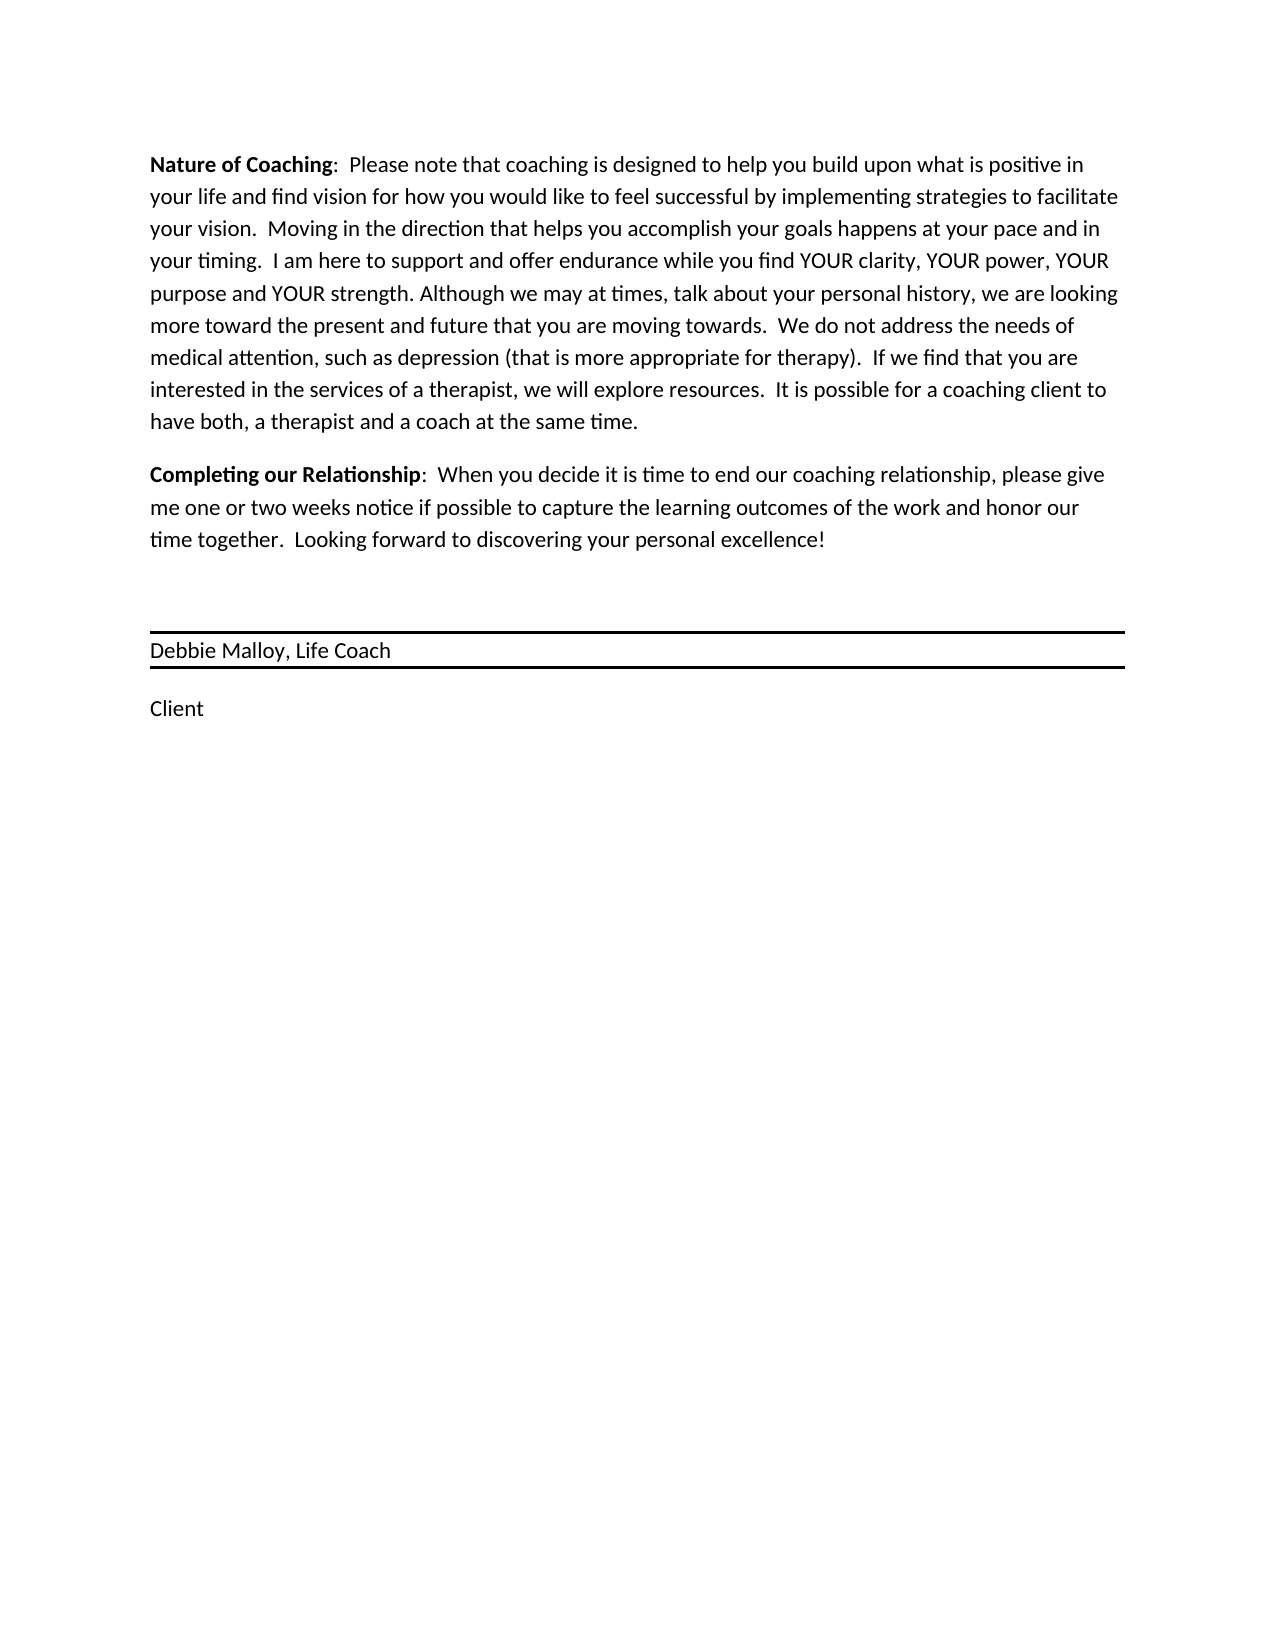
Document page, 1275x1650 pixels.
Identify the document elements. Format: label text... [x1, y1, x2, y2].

text Debbie Malloy, Life Coach [150, 634, 1125, 666]
text Completing our Relationship: When you decide it is time to end our coaching relationship, please give me one or two weeks notice if possible to capture the learning outcomes of the work and honor our time together. Looking forward to discovering your personal excellence! [150, 461, 1125, 553]
text Nature of Coaching: Please note that coaching is designed to help you build upon what is positive in your life and find vision for how you would like to feel successful by implementing strategies to facilitate your vision. Moving in the direction that helps you accomplish your goals happens at your pace and in your timing. I am here to support and offer endurance while you find YOUR clarity, YOUR power, YOUR purpose and YOUR strength. Although we may at times, talk about your personal history, we are looking more toward the present and future that you are moving towards. We do not address the needs of medical attention, such as depression (that is more appropriate for therapy). If we find that you are interested in the services of a therapist, we will explore resources. It is possible for a coaching client to have both, a therapist and a coach at the same time. [150, 150, 1125, 436]
text Client [150, 694, 1125, 722]
